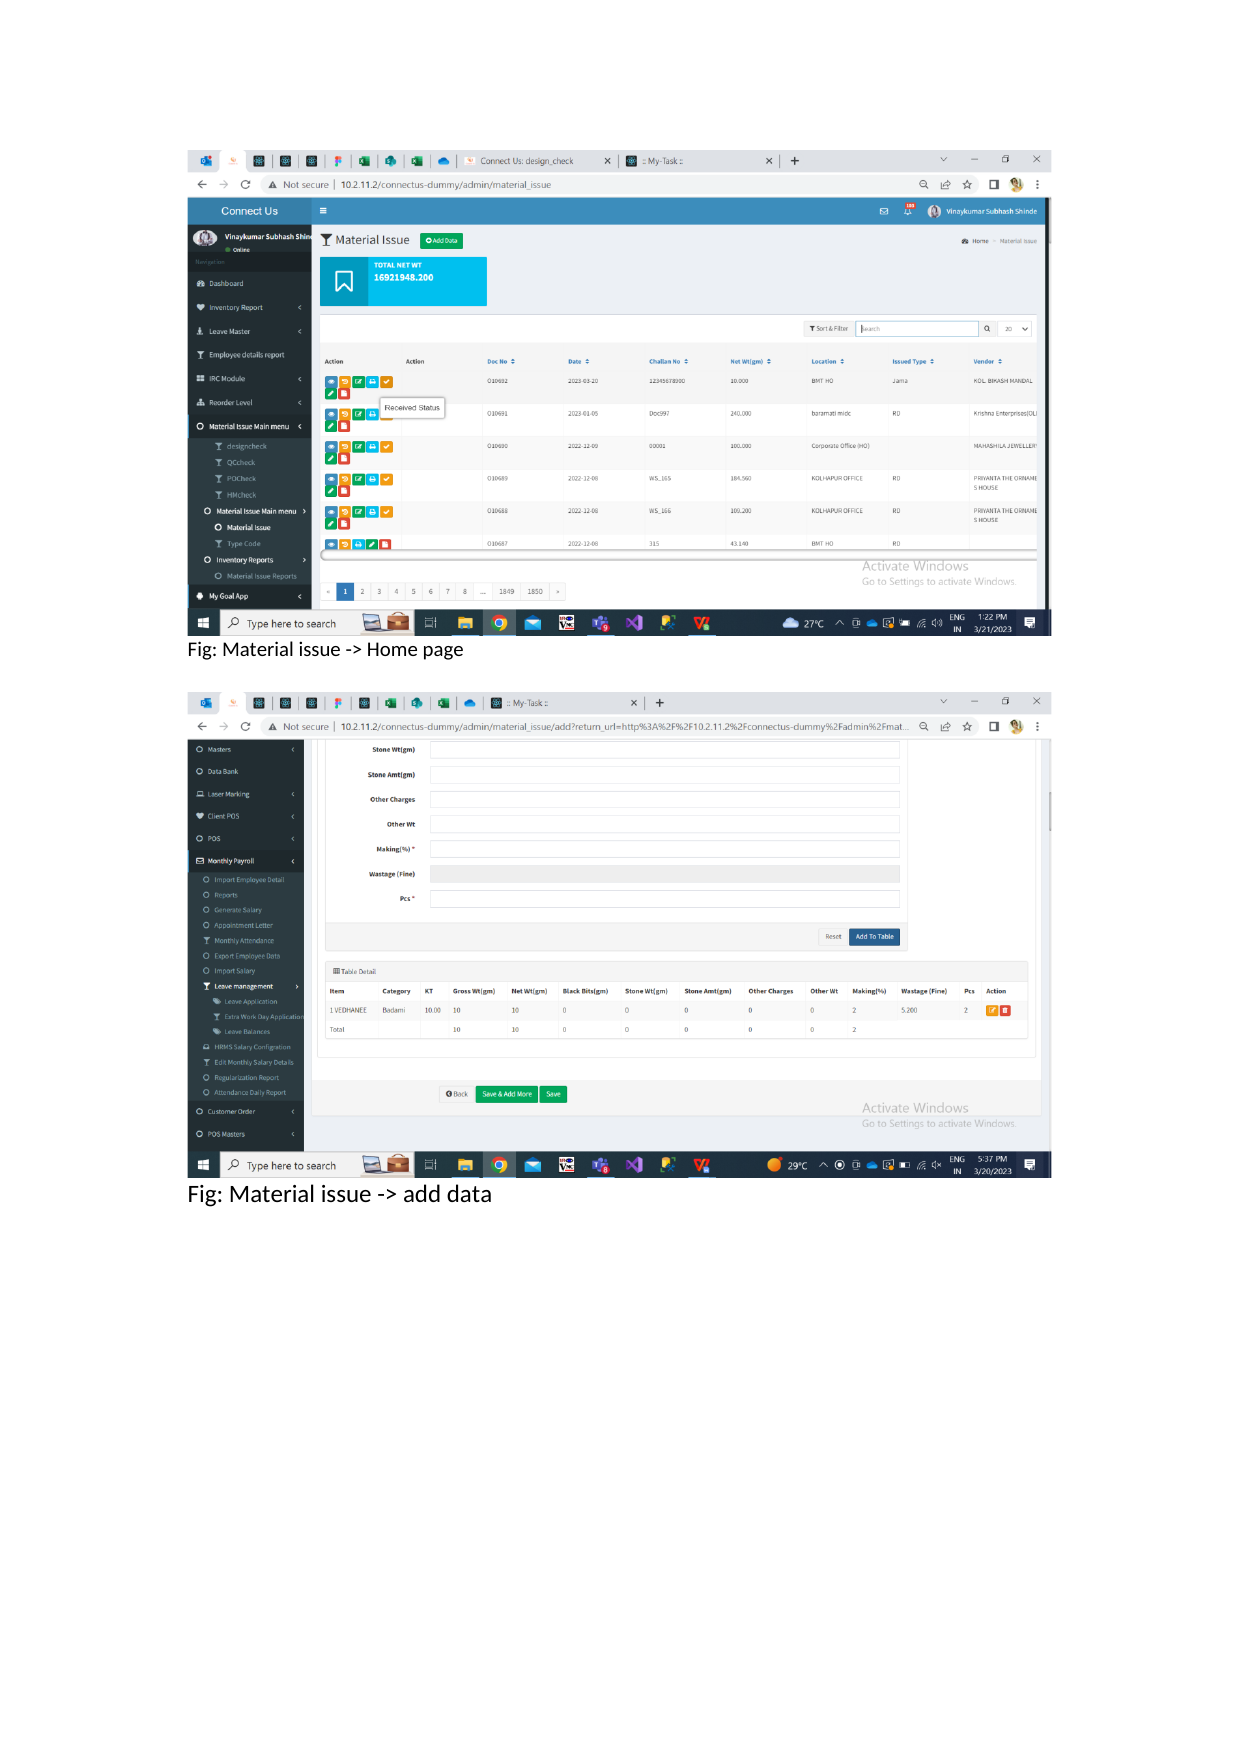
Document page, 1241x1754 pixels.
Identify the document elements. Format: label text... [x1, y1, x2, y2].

picture [187, 150, 1052, 636]
text Fig: Material issue -> add data [187, 1178, 1053, 1208]
picture [187, 692, 1052, 1178]
text Fig: Material issue -> Home page [187, 636, 1053, 661]
